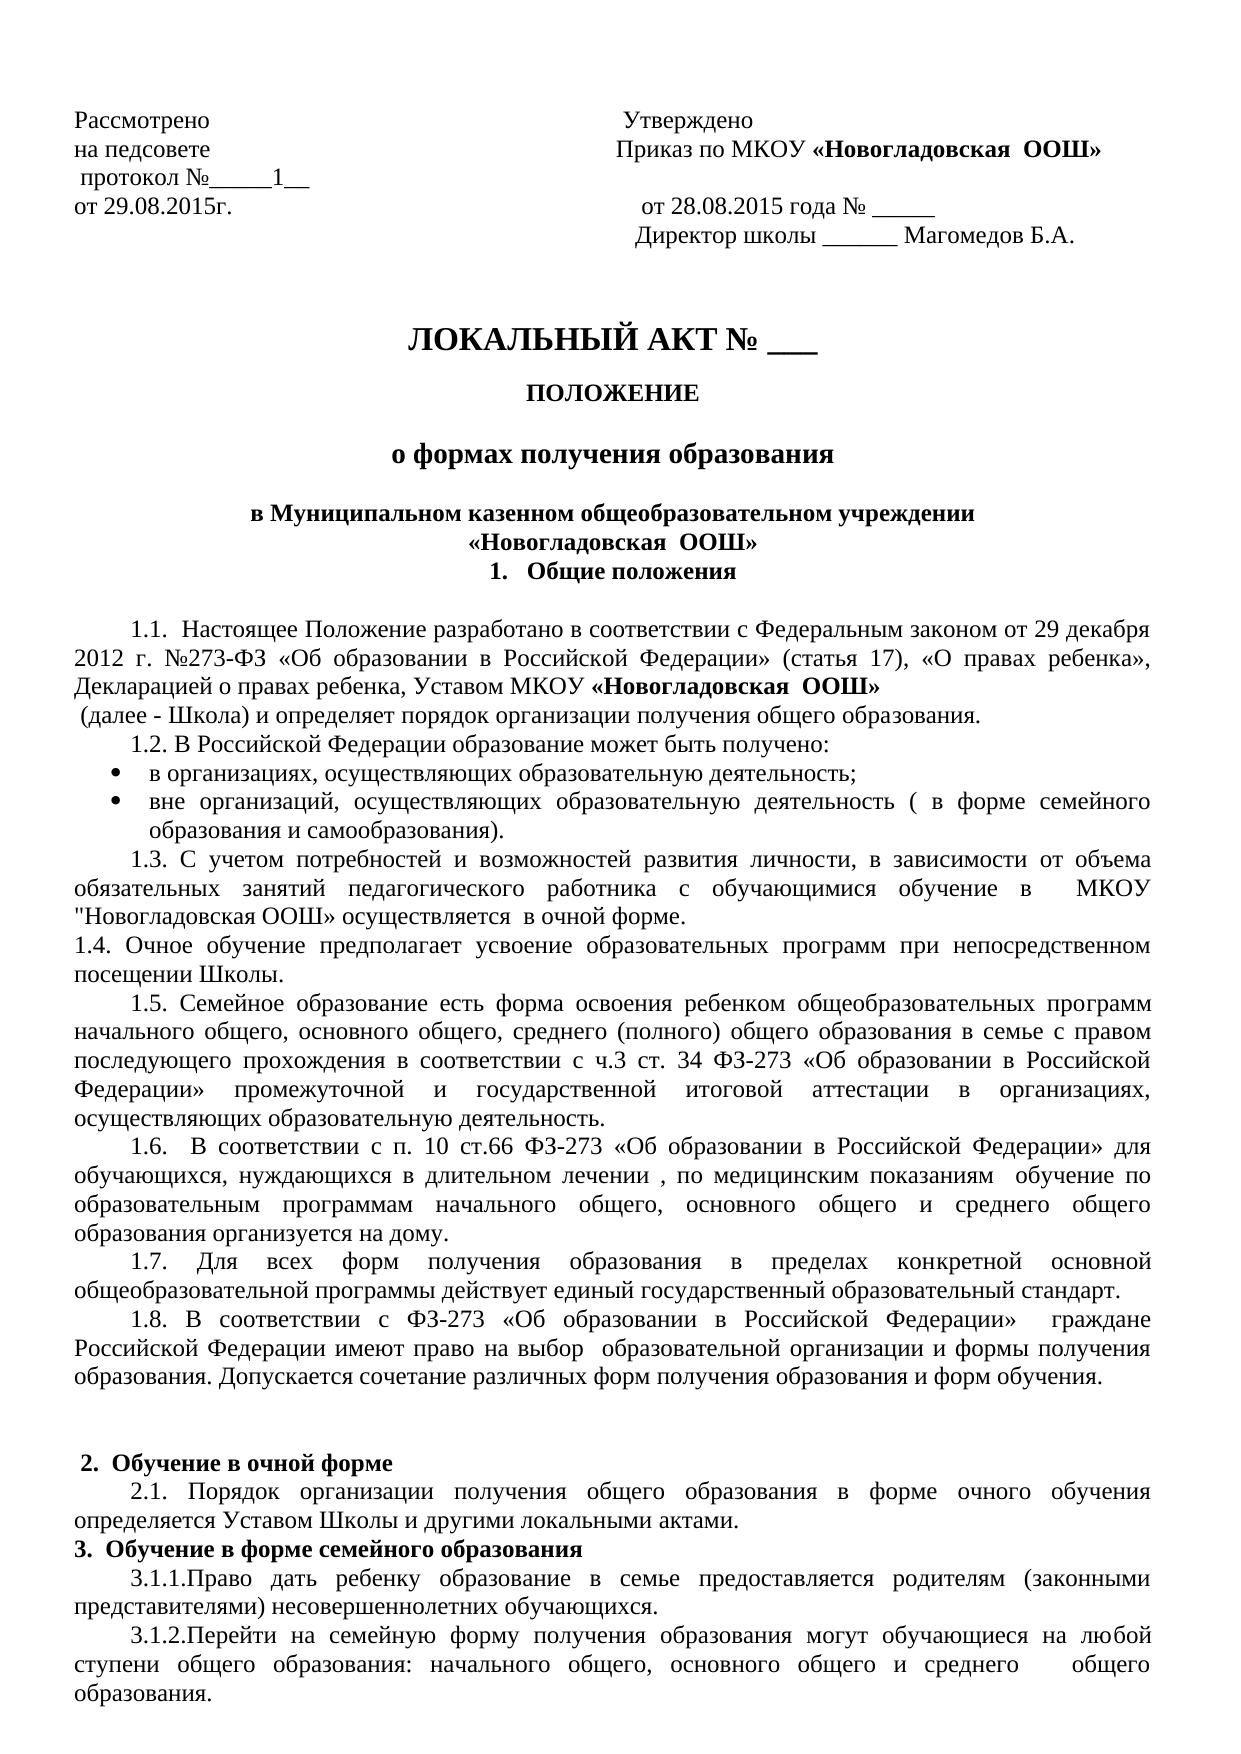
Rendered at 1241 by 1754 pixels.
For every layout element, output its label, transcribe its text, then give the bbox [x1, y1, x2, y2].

text 1.6. В соответствии с п. 10 ст.66 ФЗ-273 «Об образовании в Российской Федерации» для обучающихся, нуждающихся в длительном лечении , по медицинским показаниям обучение по образовательным программам начального общего, основного общего и среднего общего образования организуется на дому. [74, 1131, 1152, 1246]
table_header Рассмотрено на педсовете протокол №_____1__ от 29.08.2015г. [63, 94, 561, 259]
text 1.7. Для всех форм получения образования в пределах конкретной основной общеобразовательной программы действует единый государственный образовательный стандарт. [74, 1246, 1152, 1304]
text 1.8. В соответствии с ФЗ-273 «Об образовании в Российской Федерации» граждане Российской Федерации имеют право на выбор образовательной организации и формы получения образования. Допускается сочетание различных форм получения образования и форм обучения. [74, 1304, 1152, 1390]
text 1. Общие положения [74, 556, 1152, 585]
list в организациях, осуществляющих образовательную деятельность; [111, 758, 1152, 786]
text ПОЛОЖЕНИЕ [74, 378, 1152, 407]
text 1.5. Семейное образование есть форма освоения ребенком общеобразовательных программ начального общего, основного общего, среднего (полного) общего образования в семье с правом последующего прохождения в соответствии с ч.3 ст. 34 ФЗ-273 «Об образовании в Российской Федерации» промежуточной и государственной итоговой аттестации в организациях, осуществляющих образовательную деятельность. [74, 988, 1152, 1131]
text 1.3. С учетом потребностей и возможностей развития личности, в зависимости от объема обязательных занятий педагогического работника с обучающимися обучение в МКОУ "Новогладовская ООШ» осуществляется в очной форме. [74, 844, 1152, 930]
text 2. Обучение в очной форме [74, 1448, 1152, 1476]
text 3. Обучение в форме семейного образования [74, 1534, 1152, 1563]
text 1.1. Настоящее Положение разработано в соответствии с Федеральным законом от 29 декабря 2012 г. №273-ФЗ «Об образовании в Российской Федерации» (статья 17), «О правах ребенка», Декларацией о правах ребенка, Уставом МКОУ «Новогладовская ООШ» [74, 614, 1152, 700]
text 1.2. В Российской Федерации образование может быть получено: [74, 729, 1152, 758]
table_header Утверждено Приказ по МКОУ «Новогладовская ООШ» от 28.08.2015 года № _____ Директор школы ______ Магомедов Б.А. [561, 94, 1118, 259]
text ЛОКАЛЬНЫЙ АКТ № ___ [74, 319, 1152, 357]
text (далее - Школа) и определяет порядок организации получения общего образования. [74, 700, 1152, 729]
text о формах получения образования [74, 436, 1152, 469]
list вне организаций, осуществляющих образовательную деятельность ( в форме семейного образования и самообразования). [111, 786, 1152, 844]
text 3.1.1.Право дать ребенку образование в семье предоставляется родителям (законными представителями) несовершеннолетних обучающихся. [74, 1563, 1152, 1620]
text в Муниципальном казенном общеобразовательном учреждении «Новогладовская ООШ» [74, 498, 1152, 556]
text 3.1.2.Перейти на семейную форму получения образования могут обучающиеся на любой ступени общего образования: начального общего, основного общего и среднего общего образования. [74, 1620, 1152, 1706]
text 2.1. Порядок организации получения общего образования в форме очного обучения определяется Уставом Школы и другими локальными актами. [74, 1476, 1152, 1534]
text 1.4. Очное обучение предполагает усвоение образовательных программ при непосредственном посещении Школы. [74, 930, 1152, 988]
